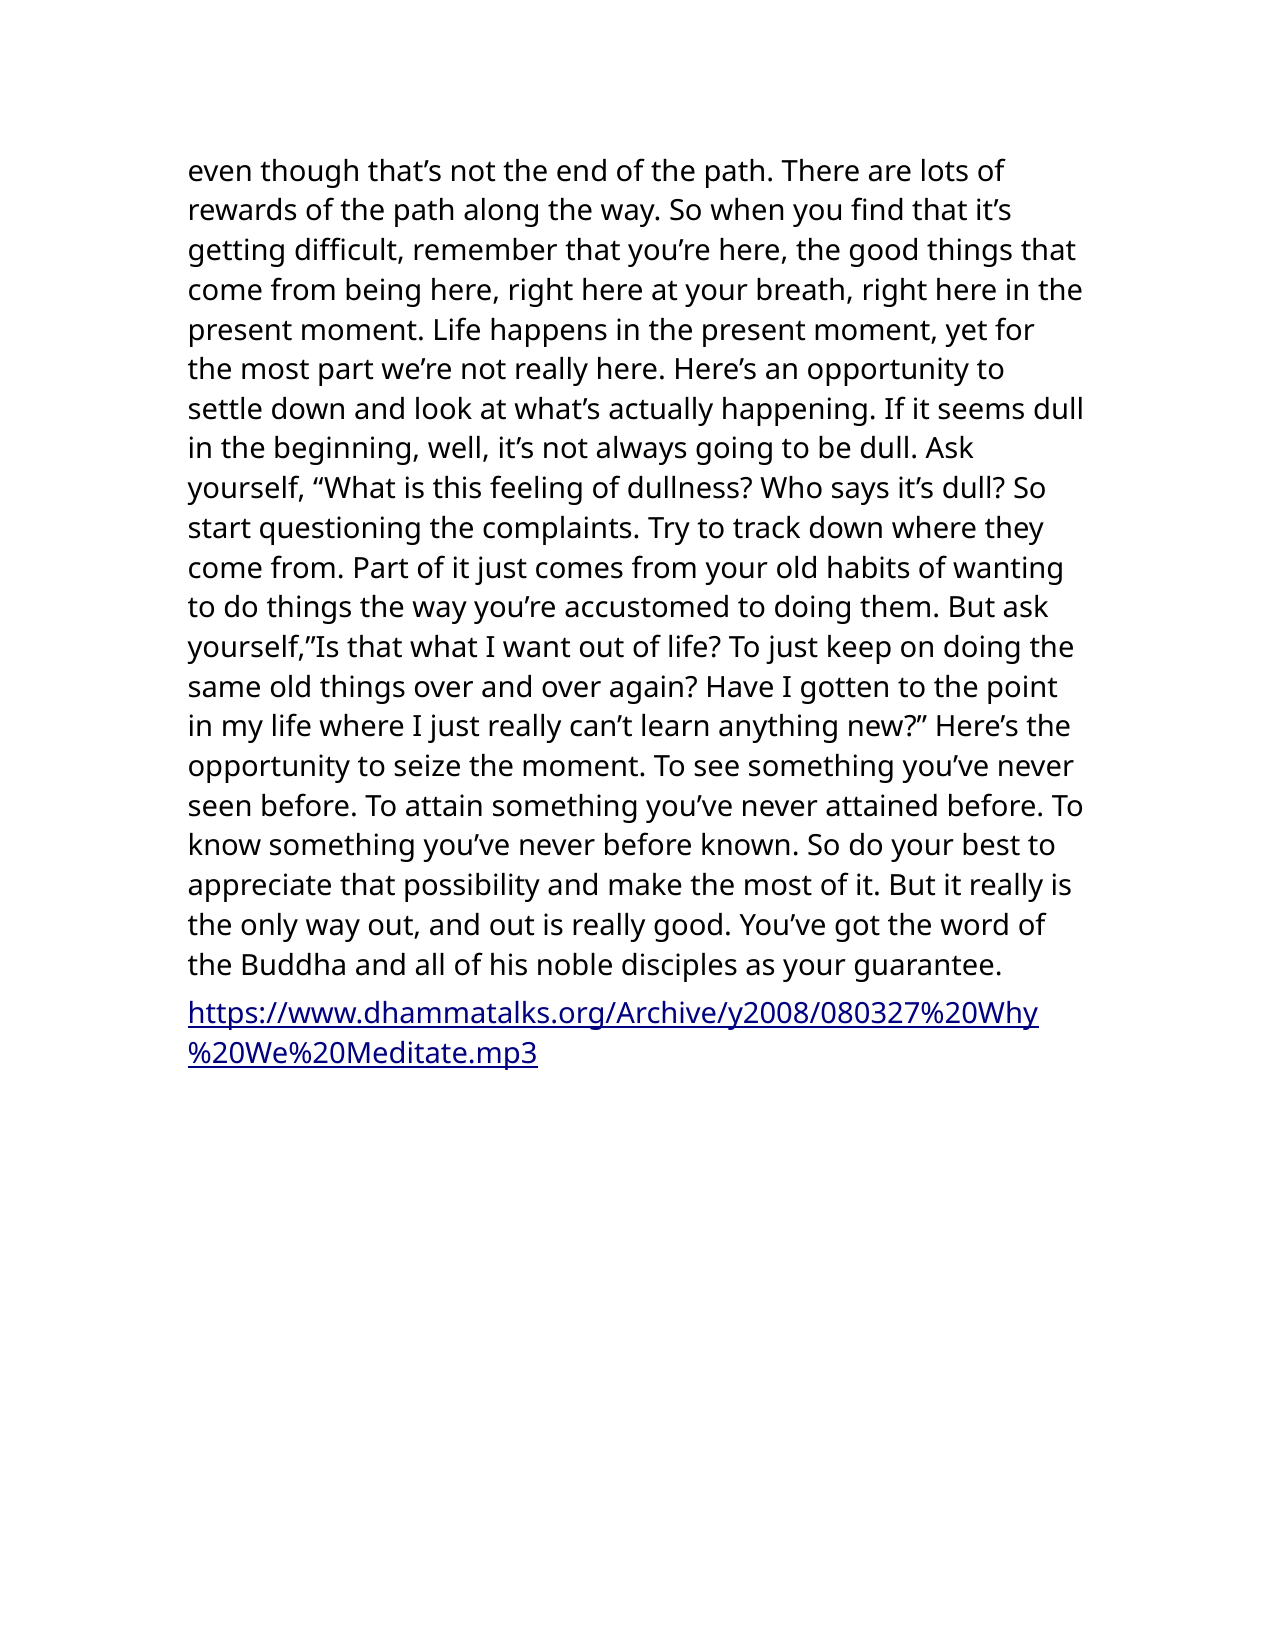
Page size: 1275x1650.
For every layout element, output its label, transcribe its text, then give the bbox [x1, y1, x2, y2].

text https://www.dhammatalks.org/Archive/y2008/080327%20Why%20We%20Meditate.mp3 [187, 992, 1087, 1072]
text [187, 150, 1087, 983]
